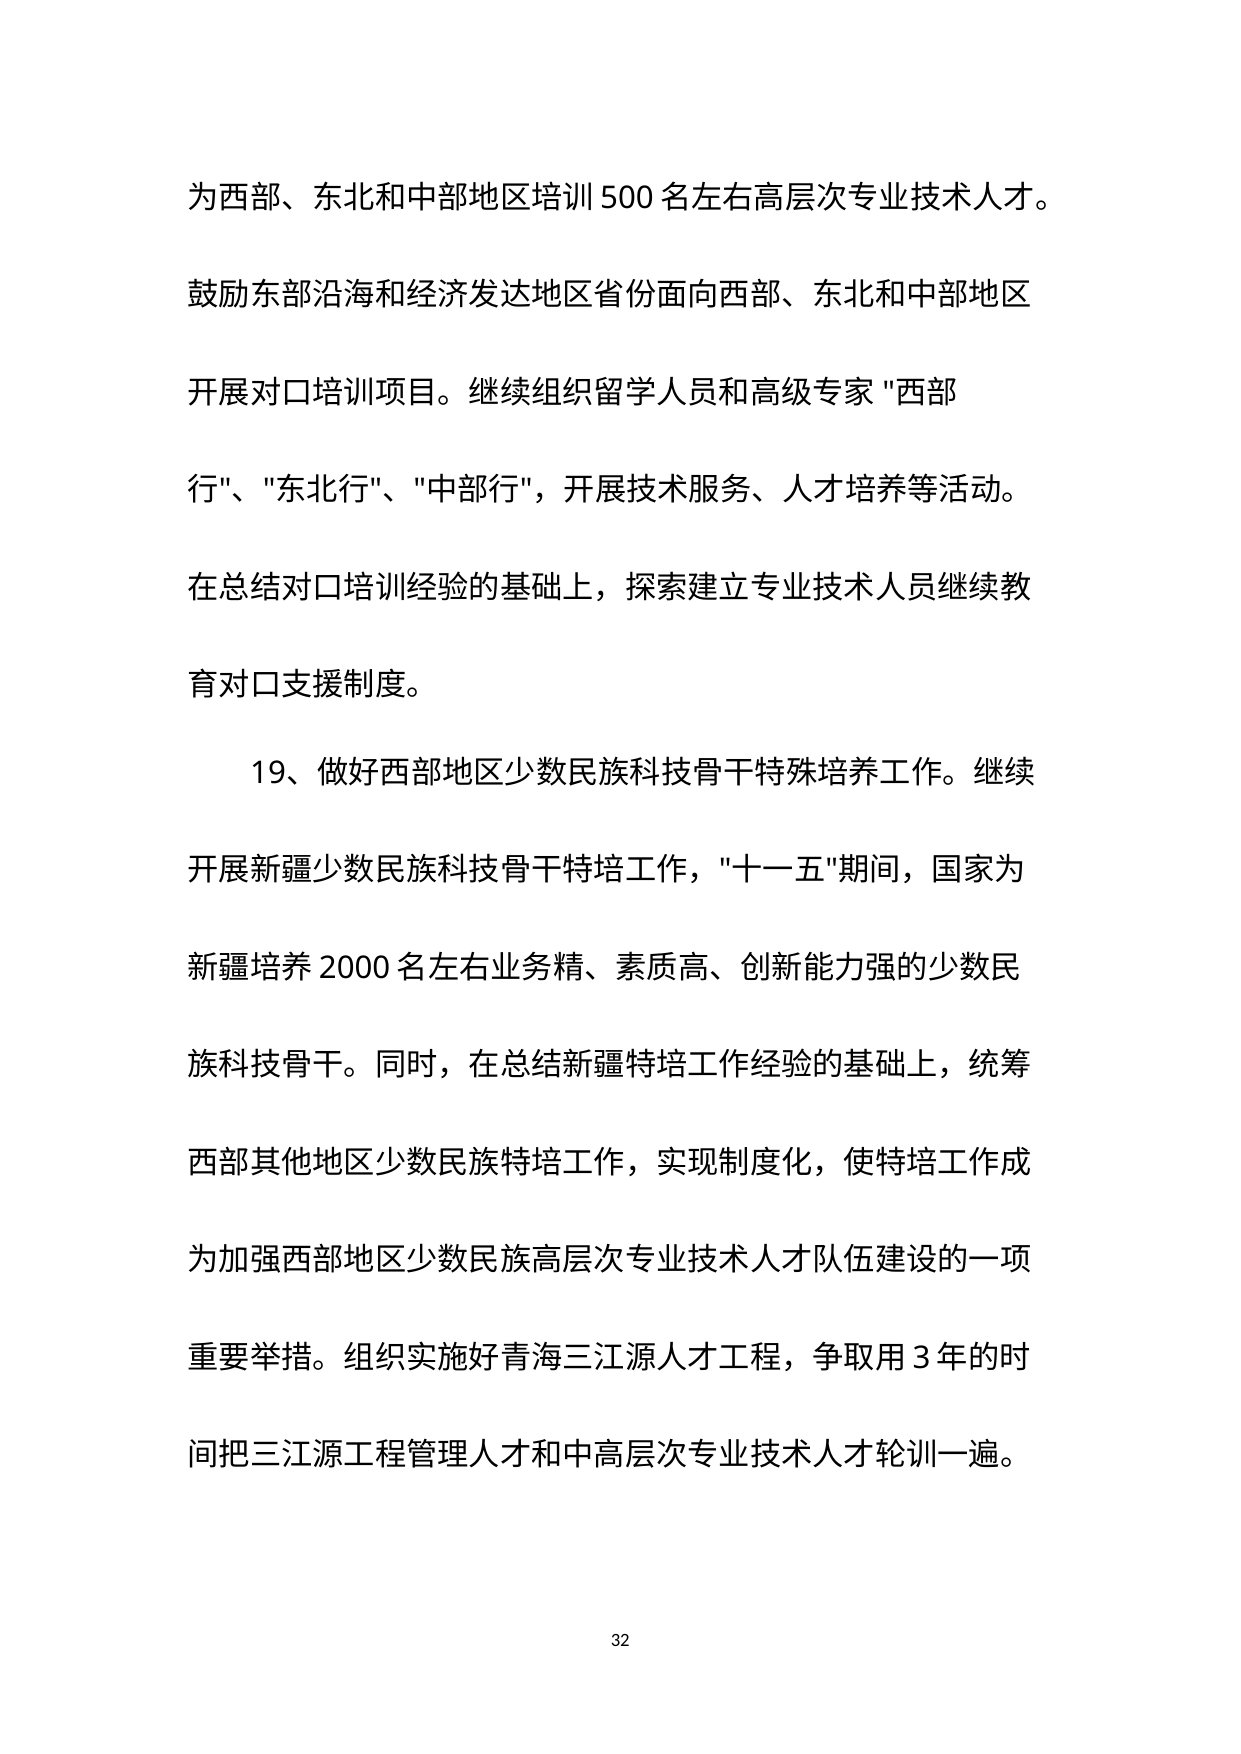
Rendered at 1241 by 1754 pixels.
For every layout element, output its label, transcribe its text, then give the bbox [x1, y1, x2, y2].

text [187, 162, 1053, 714]
text 19、做好西部地区少数民族科技骨干特殊培养工作。继续开展新疆少数民族科技骨干特培工作，"十一五"期间，国家为新疆培养2000名左右业务精、素质高、创新能力强的少数民族科技骨干。同时，在总结新疆特培工作经验的基础上，统筹西部其他地区少数民族特培工作，实现制度化，使特培工作成为加强西部地区少数民族高层次专业技术人才队伍建设的一项重要举措。组织实施好青海三江源人才工程，争取用3年的时间把三江源工程管理人才和中高层次专业技术人才轮训一遍。 [187, 737, 1053, 1484]
